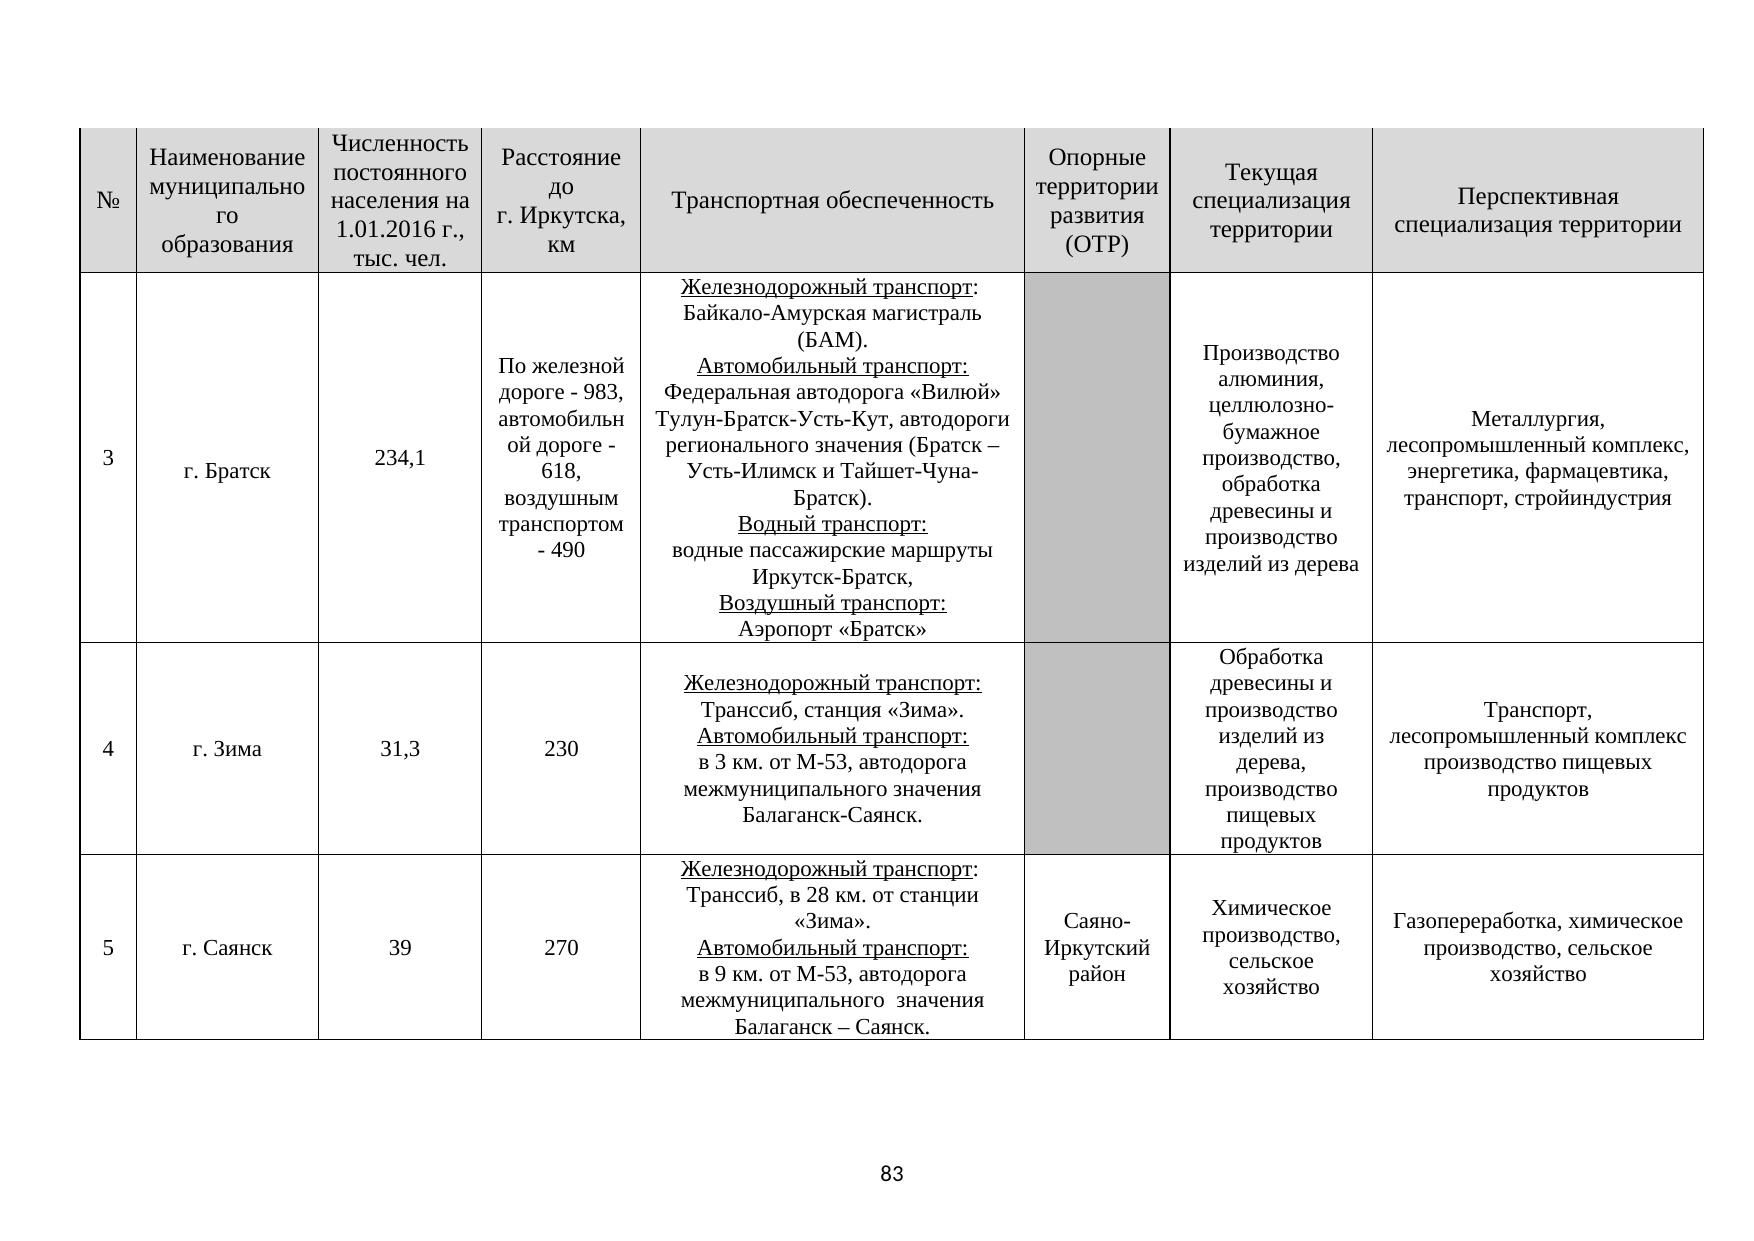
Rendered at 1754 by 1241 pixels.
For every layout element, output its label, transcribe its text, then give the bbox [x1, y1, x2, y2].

table_cell Железнодорожный транспорт: Транссиб, в 28 км. от станции «Зима». Автомобильный транспорт: в 9 км. от М-53, автодорога межмуниципального значения Балаганск – Саянск. [641, 855, 1024, 1039]
table_cell [1025, 273, 1169, 642]
table_cell Химическое производство, сельское хозяйство [1171, 855, 1372, 1039]
table_cell г. Братск [137, 273, 318, 642]
table_cell 230 [482, 643, 640, 854]
table_cell 31,3 [319, 643, 481, 854]
table_cell 5 [81, 855, 136, 1039]
table_cell По железной дороге - 983, автомобильной дороге - 618, воздушным транспортом - 490 [482, 273, 640, 642]
table_cell Производство алюминия, целлюлозно-бумажное производство, обработка древесины и производство изделий из дерева [1171, 273, 1372, 642]
table_header Наименование муниципального образования [137, 128, 318, 272]
table_cell Обработка древесины и производство изделий из дерева, производство пищевых продуктов [1171, 643, 1372, 854]
table_header Расстояние до г. Иркутска, км [482, 128, 640, 272]
table_header Транспортная обеспеченность [641, 128, 1024, 272]
table_cell Транспорт, лесопромышленный комплекс производство пищевых продуктов [1373, 643, 1703, 854]
table_header Опорные территории развития (ОТР) [1025, 128, 1169, 272]
table_cell 234,1 [319, 273, 481, 642]
table_header Перспективная специализация территории [1373, 128, 1703, 272]
table_cell Металлургия, лесопромышленный комплекс, энергетика, фармацевтика, транспорт, стройиндустрия [1373, 273, 1703, 642]
table_cell [1025, 643, 1169, 854]
table_cell г. Зима [137, 643, 318, 854]
table_cell Газопереработка, химическое производство, сельское хозяйство [1373, 855, 1703, 1039]
table_cell Саяно-Иркутский район [1025, 855, 1169, 1039]
table_cell г. Саянск [137, 855, 318, 1039]
table_cell 3 [81, 273, 136, 642]
table_cell 39 [319, 855, 481, 1039]
table_header № [81, 128, 136, 272]
table_cell 270 [482, 855, 640, 1039]
table_header Численность постоянного населения на 1.01.2016 г., тыс. чел. [319, 128, 481, 272]
table_cell Железнодорожный транспорт: Транссиб, станция «Зима». Автомобильный транспорт: в 3 км. от М-53, автодорога межмуниципального значения Балаганск-Саянск. [641, 643, 1024, 854]
table_cell Железнодорожный транспорт: Байкало-Амурская магистраль (БАМ). Автомобильный транспорт: Федеральная автодорога «Вилюй» Тулун-Братск-Усть-Кут, автодороги регионального значения (Братск – Усть-Илимск и Тайшет-Чуна-Братск). Водный транспорт: водные пассажирские маршруты Иркутск-Братск, Воздушный транспорт: Аэропорт «Братск» [641, 273, 1024, 642]
table_cell 4 [81, 643, 136, 854]
table_header Текущая специализация территории [1171, 128, 1372, 272]
